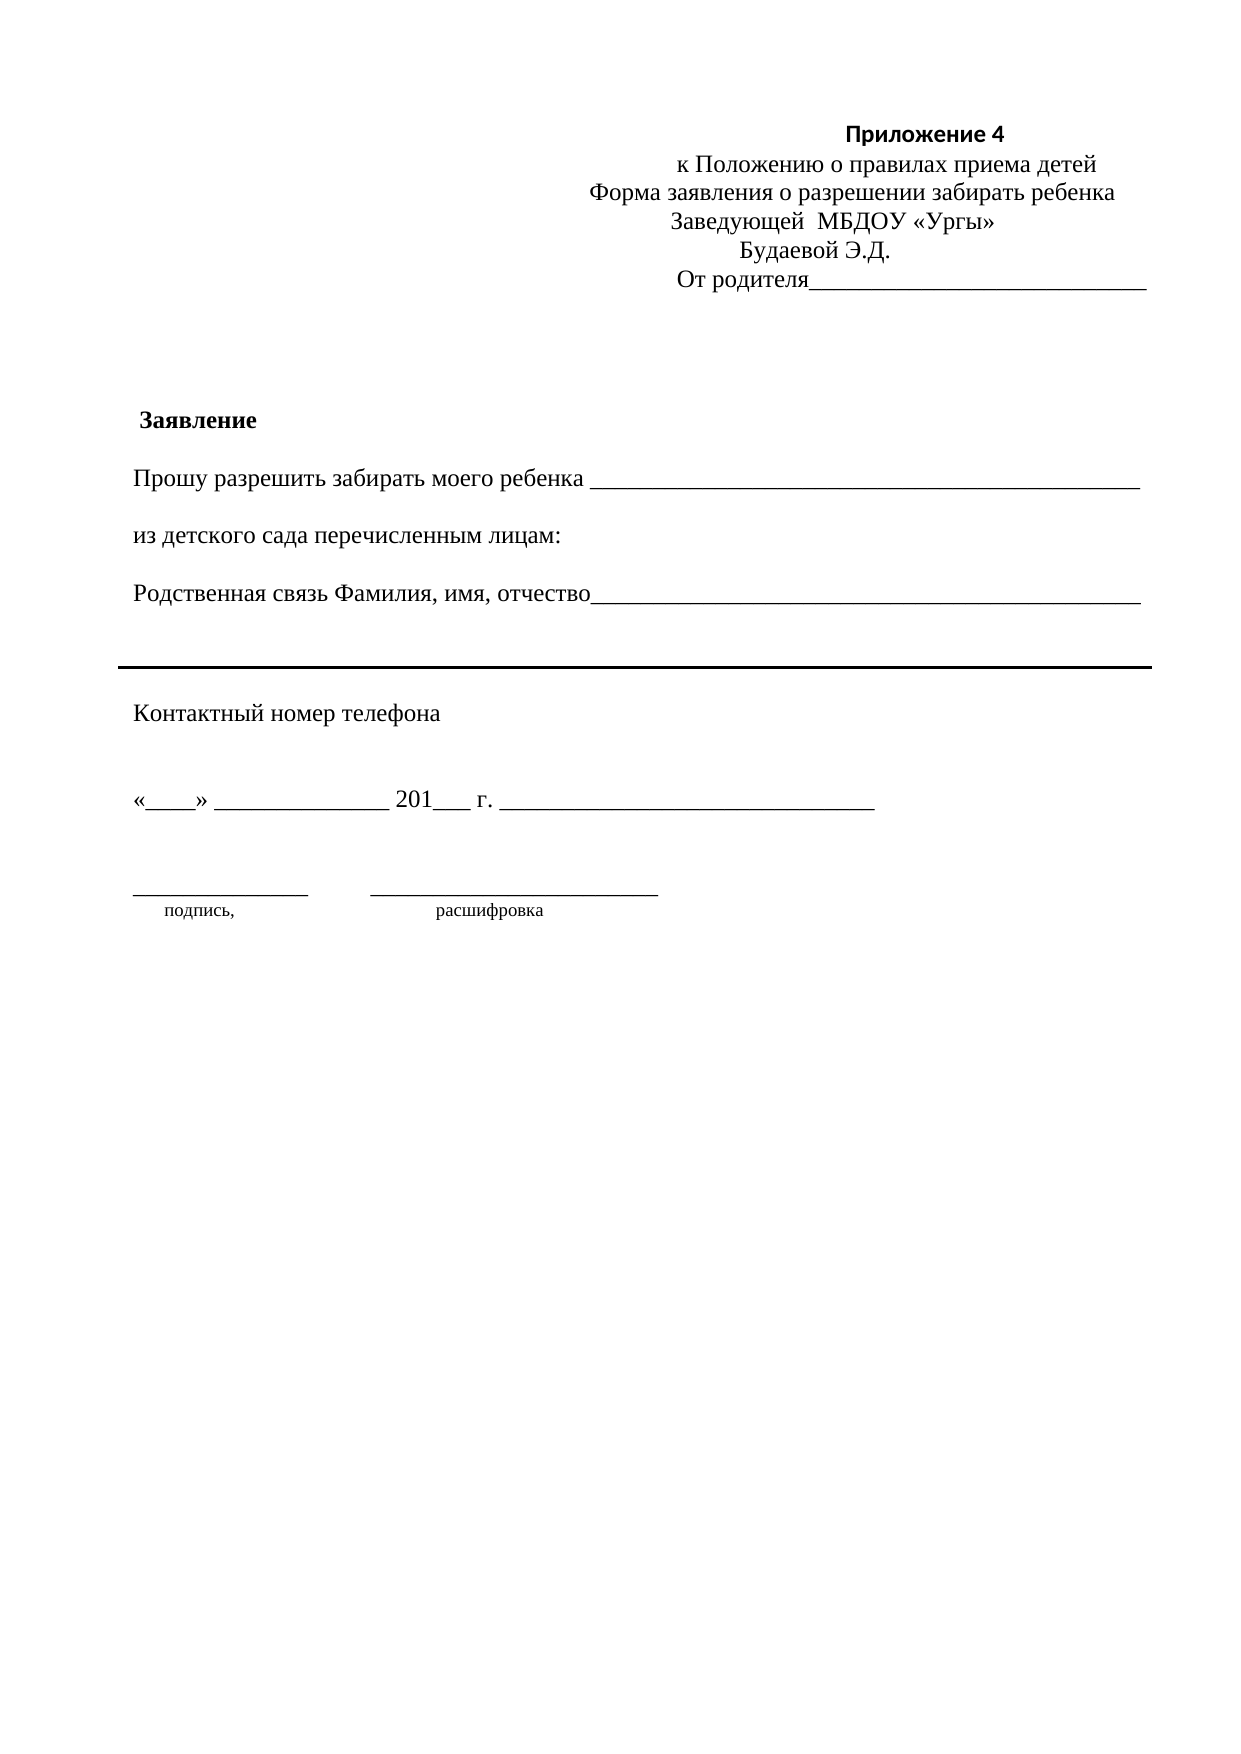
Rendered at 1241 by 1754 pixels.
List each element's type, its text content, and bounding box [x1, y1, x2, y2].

text из детского сада перечисленным лицам: [118, 520, 1152, 549]
text ______________ _______________________ [118, 870, 1152, 899]
text Родственная связь Фамилия, имя, отчество____________________________________________ [118, 578, 1152, 606]
text к Положению о правилах приема детей [118, 149, 1152, 177]
text Прошу разрешить забирать моего ребенка ____________________________________________ [118, 463, 1152, 491]
text От родителя___________________________ [118, 264, 1152, 292]
text «____» ______________ 201___ г. ______________________________ [118, 784, 1152, 813]
text Приложение 4 [118, 118, 1152, 149]
text Заявление [118, 405, 1152, 434]
text подпись, расшифровка [118, 899, 1152, 921]
text Будаевой Э.Д. [118, 235, 1152, 264]
text Заведующей МБДОУ «Ургы» [118, 206, 1152, 235]
text Контактный номер телефона [118, 698, 1152, 727]
text Форма заявления о разрешении забирать ребенка [118, 177, 1152, 206]
